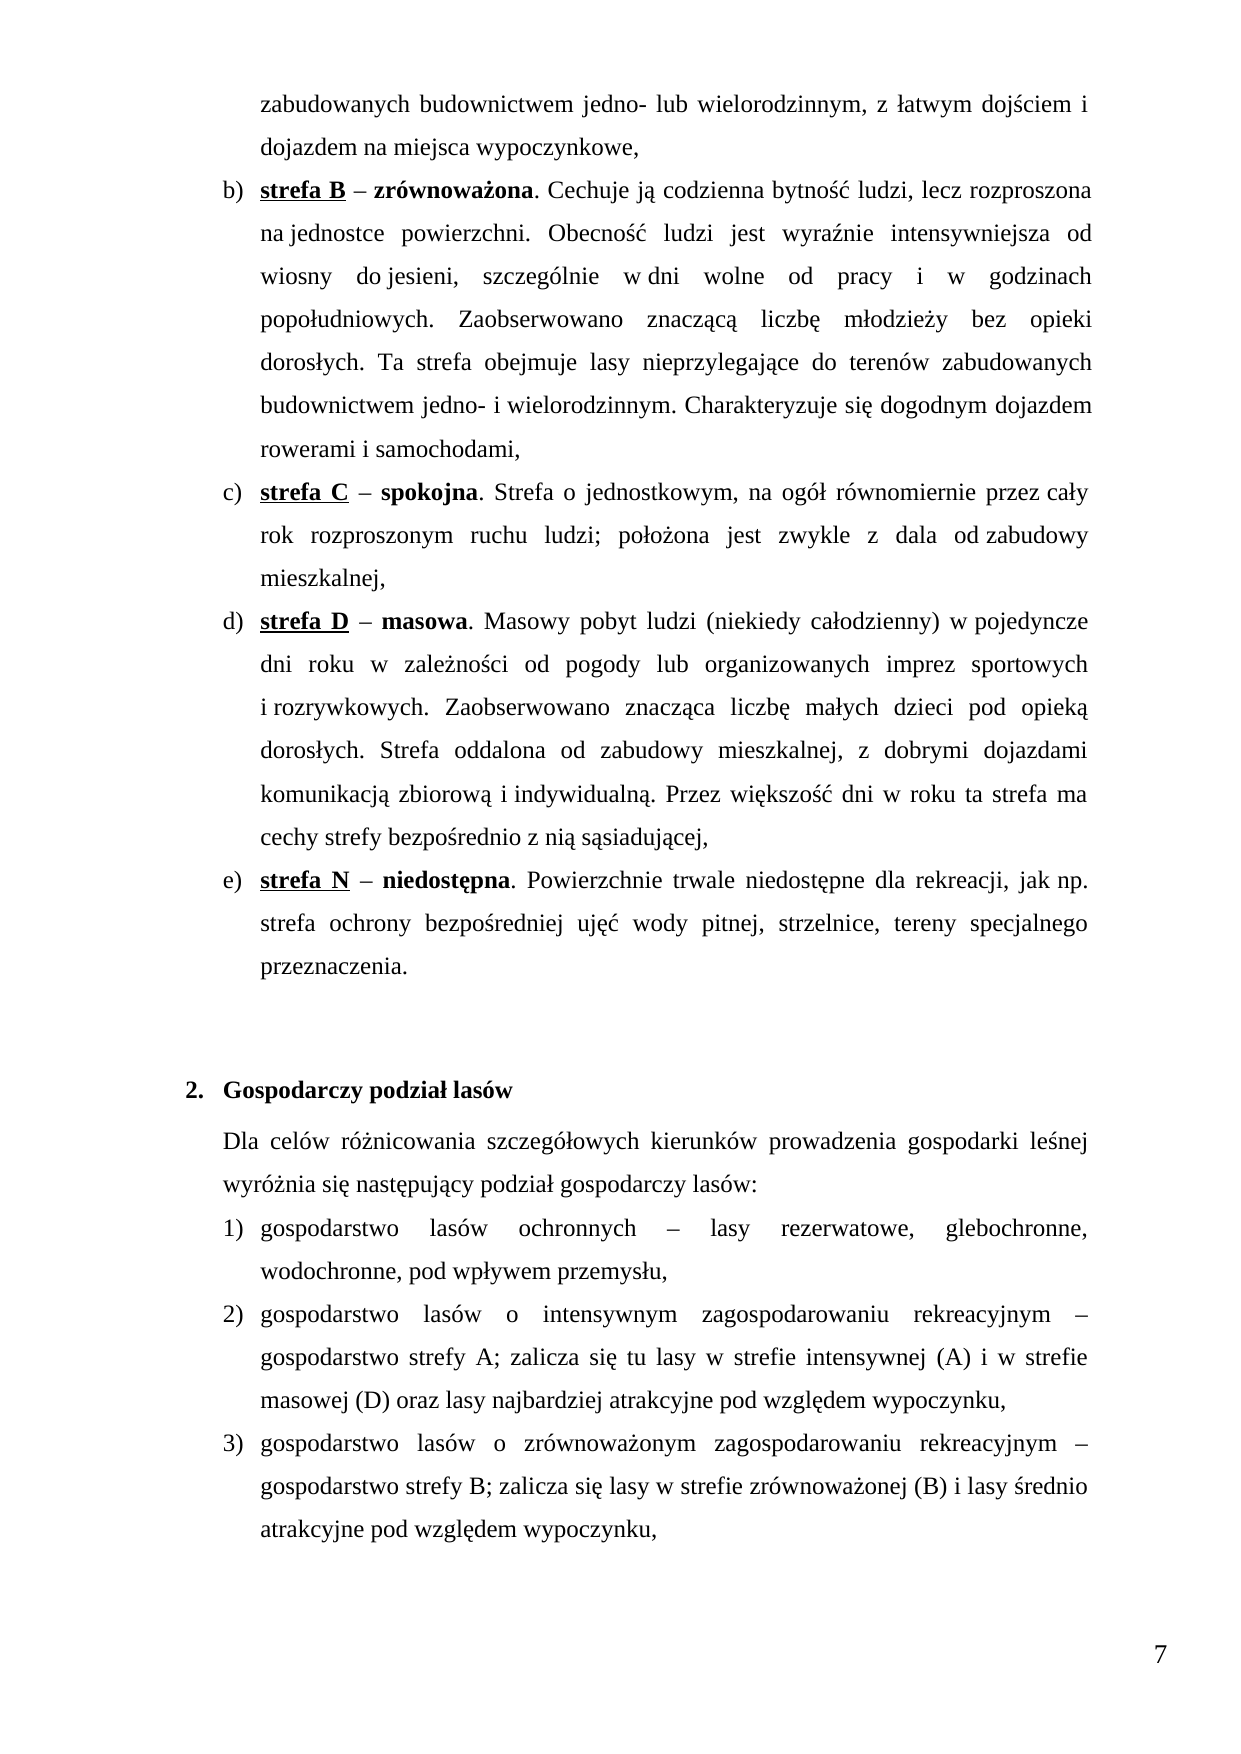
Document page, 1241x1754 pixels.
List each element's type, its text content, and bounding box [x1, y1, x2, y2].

list strefa C – spokojna. Strefa o jednostkowym, na ogół równomiernie przez cały rok rozproszonym ruchu ludzi; położona jest zwykle z dala od zabudowy mieszkalnej, [223, 477, 1088, 592]
list gospodarstwo lasów ochronnych – lasy rezerwatowe, glebochronne, wodochronne, pod wpływem przemysłu, [223, 1213, 1088, 1284]
subtitle Gospodarczy podział lasów [185, 1075, 1093, 1104]
list strefa B – zrównoważona. Cechuje ją codzienna bytność ludzi, lecz rozproszona na jednostce powierzchni. Obecność ludzi jest wyraźnie intensywniejsza od wiosny do jesieni, szczególnie w dni wolne od pracy i w godzinach popołudniowych. Zaobserwowano znaczącą liczbę młodzieży bez opieki dorosłych. Ta strefa obejmuje lasy nieprzylegające do terenów zabudowanych budownictwem jedno- i wielorodzinnym. Charakteryzuje się dogodnym dojazdem rowerami i samochodami, [223, 175, 1093, 462]
list strefa N – niedostępna. Powierzchnie trwale niedostępne dla rekreacji, jak np. strefa ochrony bezpośredniej ujęć wody pitnej, strzelnice, tereny specjalnego przeznaczenia. [223, 865, 1088, 980]
list gospodarstwo lasów o zrównoważonym zagospodarowaniu rekreacyjnym – gospodarstwo strefy B; zalicza się lasy w strefie zrównoważonej (B) i lasy średnio atrakcyjne pod względem wypoczynku, [223, 1428, 1088, 1543]
list strefa D – masowa. Masowy pobyt ludzi (niekiedy całodzienny) w pojedyncze dni roku w zależności od pogody lub organizowanych imprez sportowych i rozrywkowych. Zaobserwowano znacząca liczbę małych dzieci pod opieką dorosłych. Strefa oddalona od zabudowy mieszkalnej, z dobrymi dojazdami komunikacją zbiorową i indywidualną. Przez większość dni w roku ta strefa ma cechy strefy bezpośrednio z nią sąsiadującej, [223, 606, 1088, 851]
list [223, 89, 1088, 161]
list gospodarstwo lasów o intensywnym zagospodarowaniu rekreacyjnym – gospodarstwo strefy A; zalicza się tu lasy w strefie intensywnej (A) i w strefie masowej (D) oraz lasy najbardziej atrakcyjne pod względem wypoczynku, [223, 1299, 1088, 1414]
text Dla celów różnicowania szczegółowych kierunków prowadzenia gospodarki leśnej wyróżnia się następujący podział gospodarczy lasów: [223, 1126, 1088, 1198]
